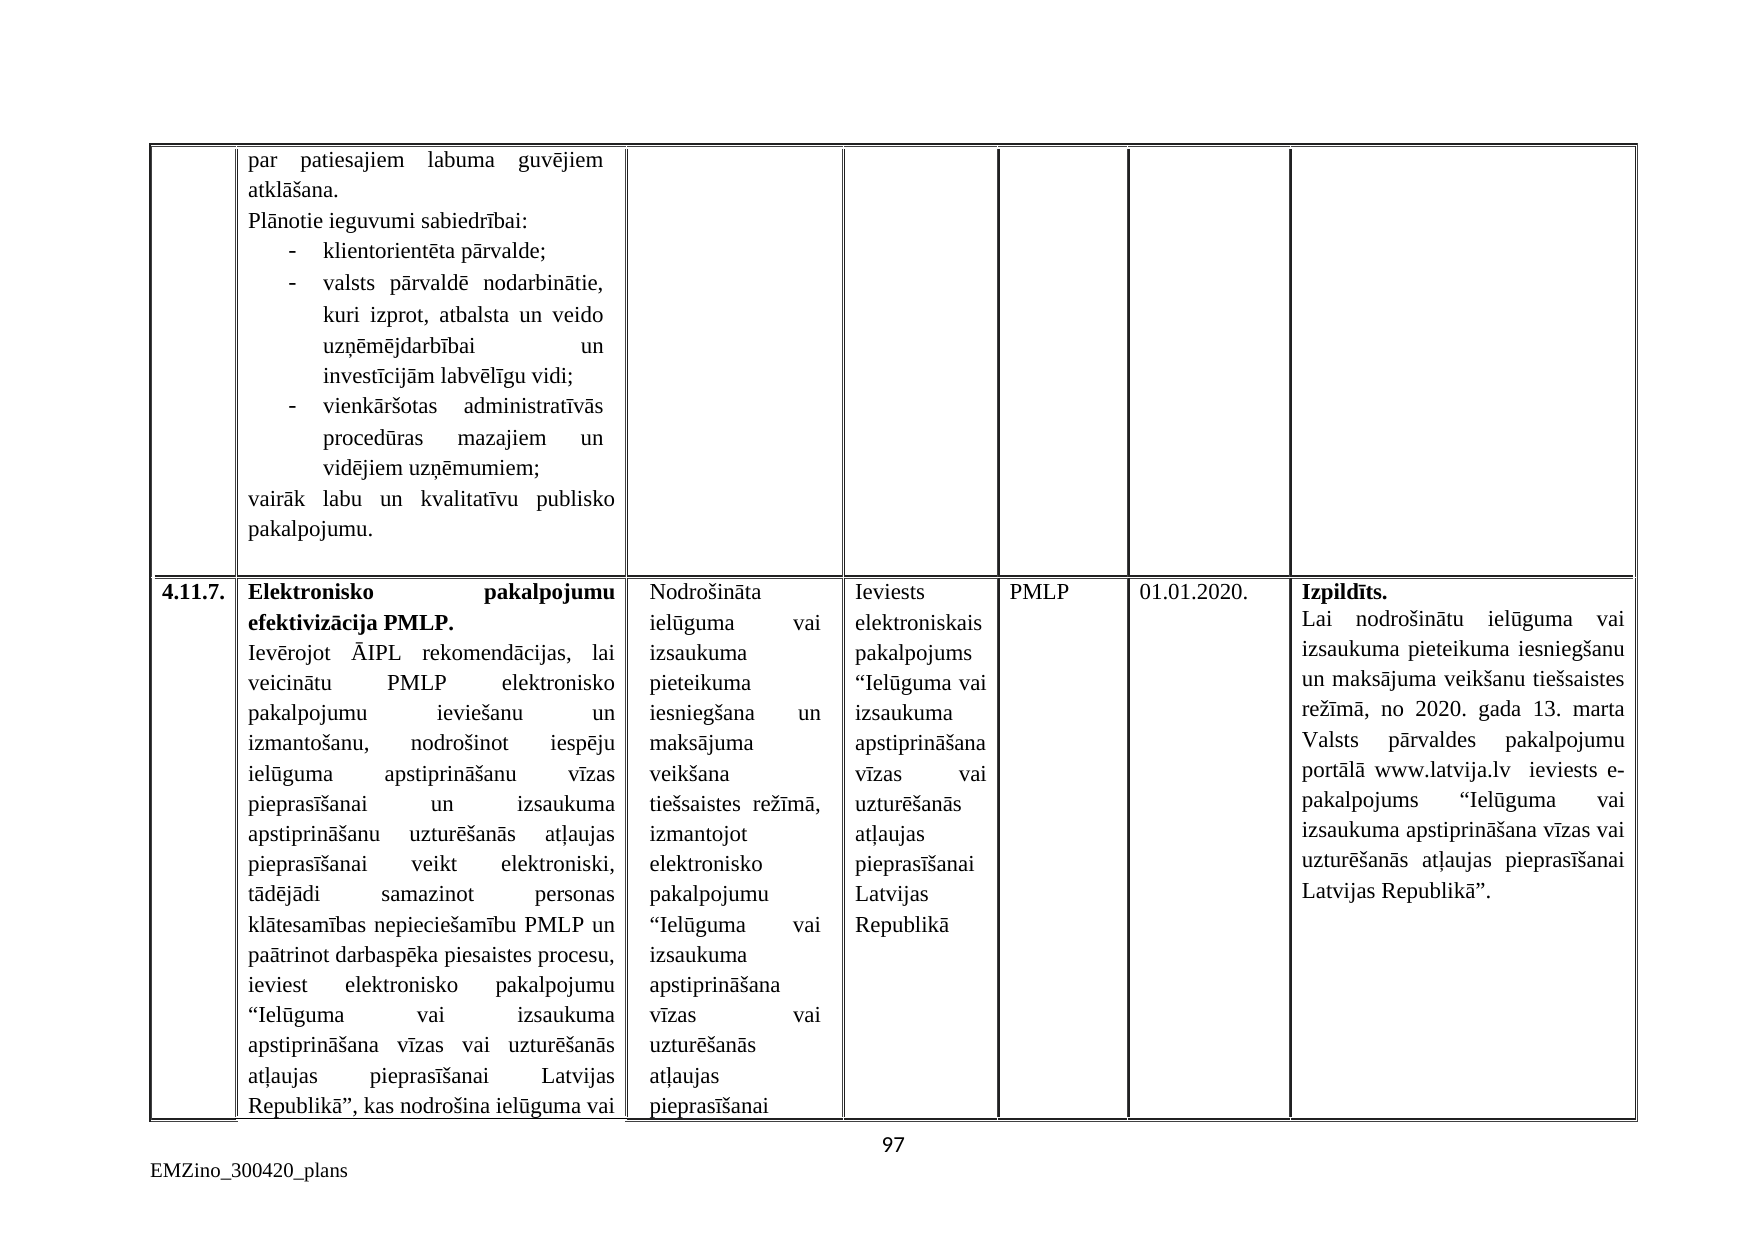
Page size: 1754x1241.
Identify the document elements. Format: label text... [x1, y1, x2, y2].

table_cell 01.07.2022. [1128, 147, 1290, 575]
table_cell PMLP [998, 579, 1128, 1118]
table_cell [237, 579, 627, 1118]
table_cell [237, 147, 627, 575]
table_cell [844, 145, 998, 575]
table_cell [1290, 147, 1635, 575]
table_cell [1290, 575, 1635, 1118]
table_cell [998, 145, 1128, 575]
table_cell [627, 579, 844, 1118]
table_cell 4.11.7. [152, 575, 237, 1118]
table_cell 4.11.6. [152, 147, 237, 575]
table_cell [627, 147, 844, 575]
table_cell 01.01.2020. [1128, 579, 1290, 1118]
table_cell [844, 579, 998, 1118]
